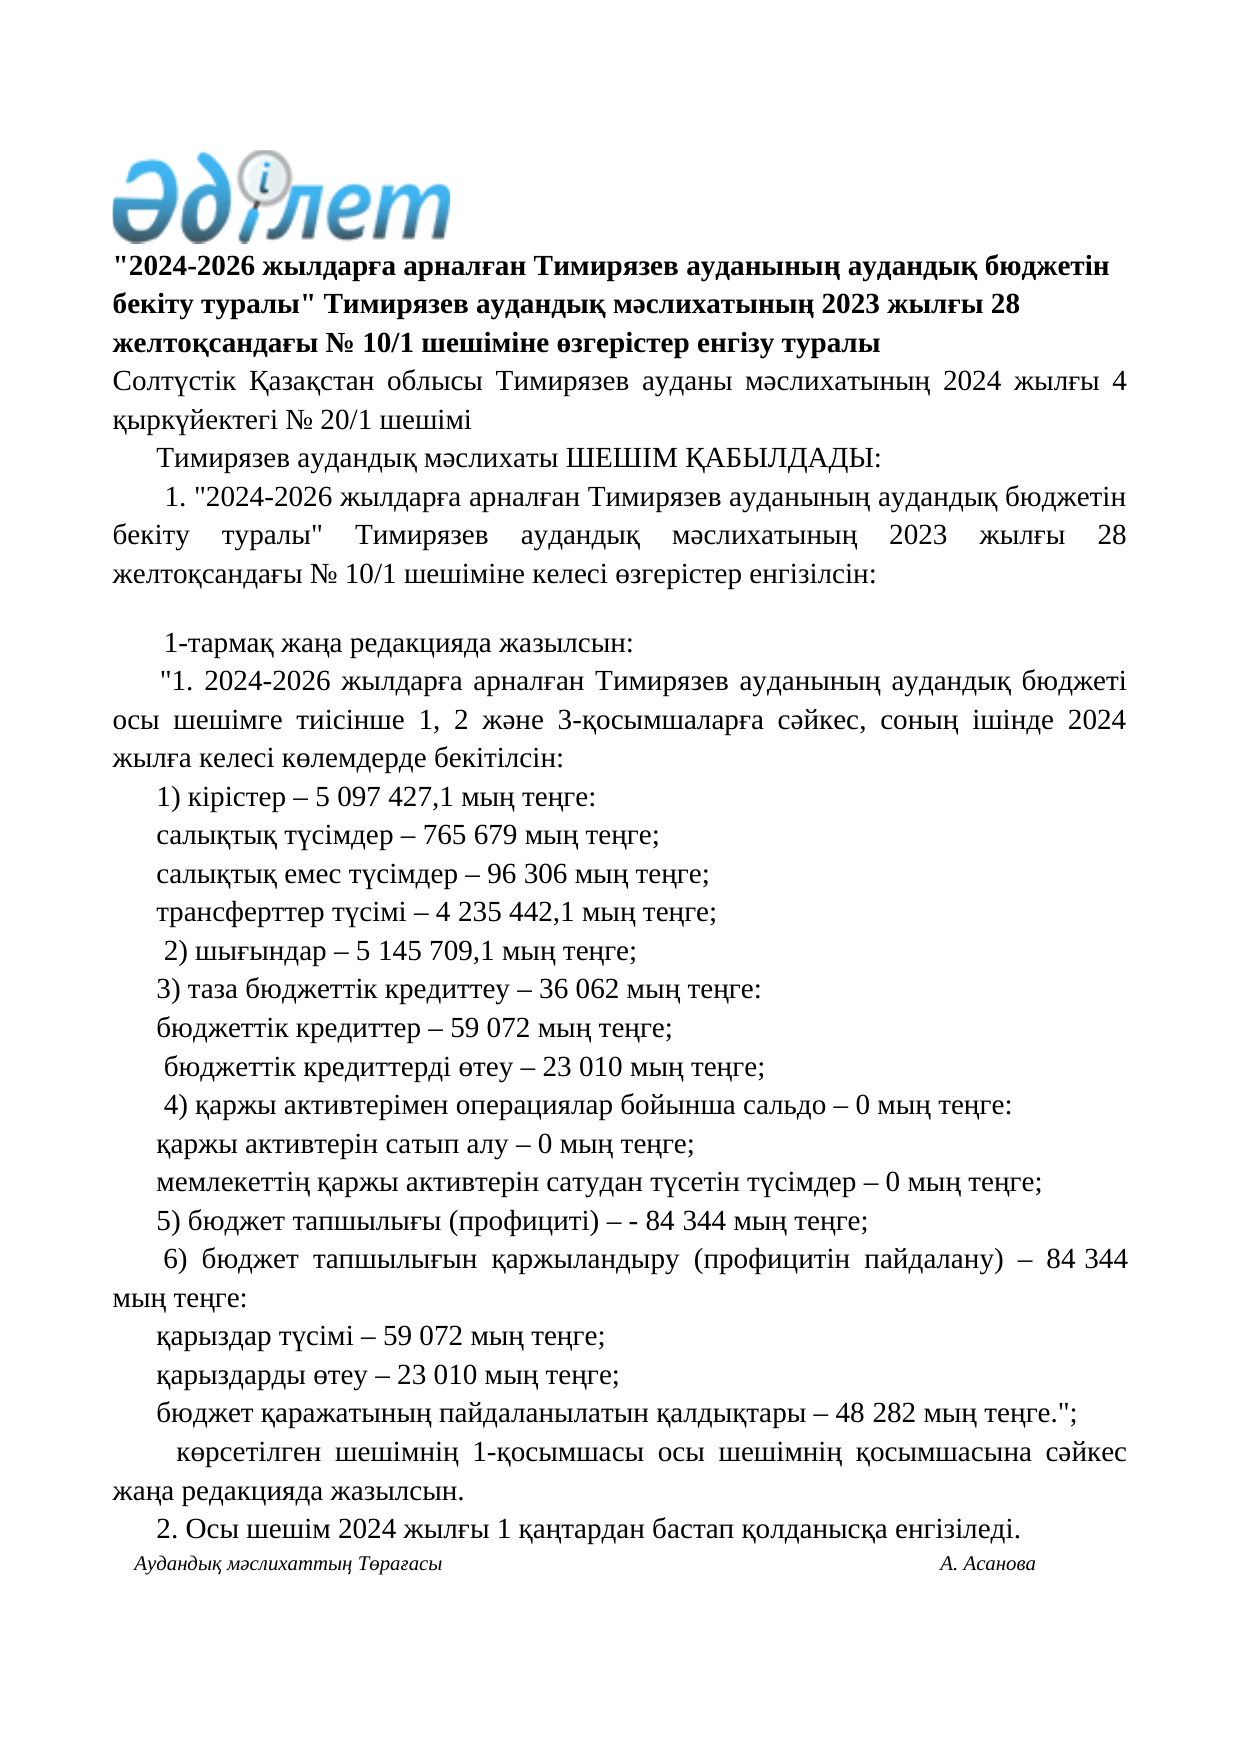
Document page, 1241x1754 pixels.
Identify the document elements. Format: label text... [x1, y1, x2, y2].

text 1) кірістер – 5 097 427,1 мың теңге: [112, 779, 1128, 812]
text 6) бюджет тапшылығын қаржыландыру (профицитін пайдалану) – 84 344 мың теңге: [112, 1241, 1128, 1313]
text бюджет қаражатының пайдаланылатын қалдықтары – 48 282 мың теңге."; [112, 1396, 1128, 1429]
text "2024-2026 жылдарға арналған Тимирязев ауданының аудандық бюджетін бекіту туралы" Тимирязев аудандық мәслихатының 2023 жылғы 28 желтоқсандағы № 10/1 шешіміне өзгерістер енгізу туралы [112, 248, 1128, 358]
text 4) қаржы активтерімен операциялар бойынша сальдо – 0 мың теңге: [112, 1087, 1128, 1121]
text 1. "2024-2026 жылдарға арналған Тимирязев ауданының аудандық бюджетін бекіту туралы" Тимирязев аудандық мәслихатының 2023 жылғы 28 желтоқсандағы № 10/1 шешіміне келесі өзгерістер енгізілсін: [112, 479, 1128, 589]
text мемлекеттің қаржы активтерін сатудан түсетін түсімдер – 0 мың теңге; [112, 1164, 1128, 1198]
table_header А. Асанова [939, 1550, 1240, 1581]
text 3) таза бюджеттік кредиттеу – 36 062 мың теңге: [112, 972, 1128, 1005]
table_header Аудандық мәслихаттың Төрағасы [101, 1550, 939, 1581]
text қаржы активтерін сатып алу – 0 мың теңге; [112, 1126, 1128, 1159]
text 5) бюджет тапшылығы (профициті) – - 84 344 мың теңге; [112, 1203, 1128, 1236]
text "1. 2024-2026 жылдарға арналған Тимирязев ауданының аудандық бюджеті осы шешімге тиісінше 1, 2 және 3-қосымшаларға сәйкес, соның ішінде 2024 жылға келесі көлемдерде бекітілсін: [112, 663, 1128, 774]
text бюджеттік кредиттерді өтеу – 23 010 мың теңге; [112, 1049, 1128, 1082]
text қарыздарды өтеу – 23 010 мың теңге; [112, 1357, 1128, 1391]
text көрсетілген шешімнің 1-қосымшасы осы шешімнің қосымшасына сәйкес жаңа редакцияда жазылсын. [112, 1434, 1128, 1506]
picture [112, 150, 451, 244]
text салықтық емес түсімдер – 96 306 мың теңге; [112, 856, 1128, 889]
text бюджеттік кредиттер – 59 072 мың теңге; [112, 1010, 1128, 1044]
text 2. Осы шешім 2024 жылғы 1 қаңтардан бастап қолданысқа енгізіледі. [112, 1511, 1128, 1545]
text 2) шығындар – 5 145 709,1 мың теңге; [112, 933, 1128, 967]
text қарыздар түсімі – 59 072 мың теңге; [112, 1318, 1128, 1352]
text салықтық түсімдер – 765 679 мың теңге; [112, 817, 1128, 851]
text 1-тармақ жаңа редакцияда жазылсын: [112, 625, 1128, 658]
text трансферттер түсімі – 4 235 442,1 мың теңге; [112, 894, 1128, 928]
text Солтүстік Қазақстан облысы Тимирязев ауданы мәслихатының 2024 жылғы 4 қыркүйектегі № 20/1 шешімі [112, 363, 1128, 435]
text Тимирязев аудандық мәслихаты ШЕШІМ ҚАБЫЛДАДЫ: [112, 440, 1128, 474]
